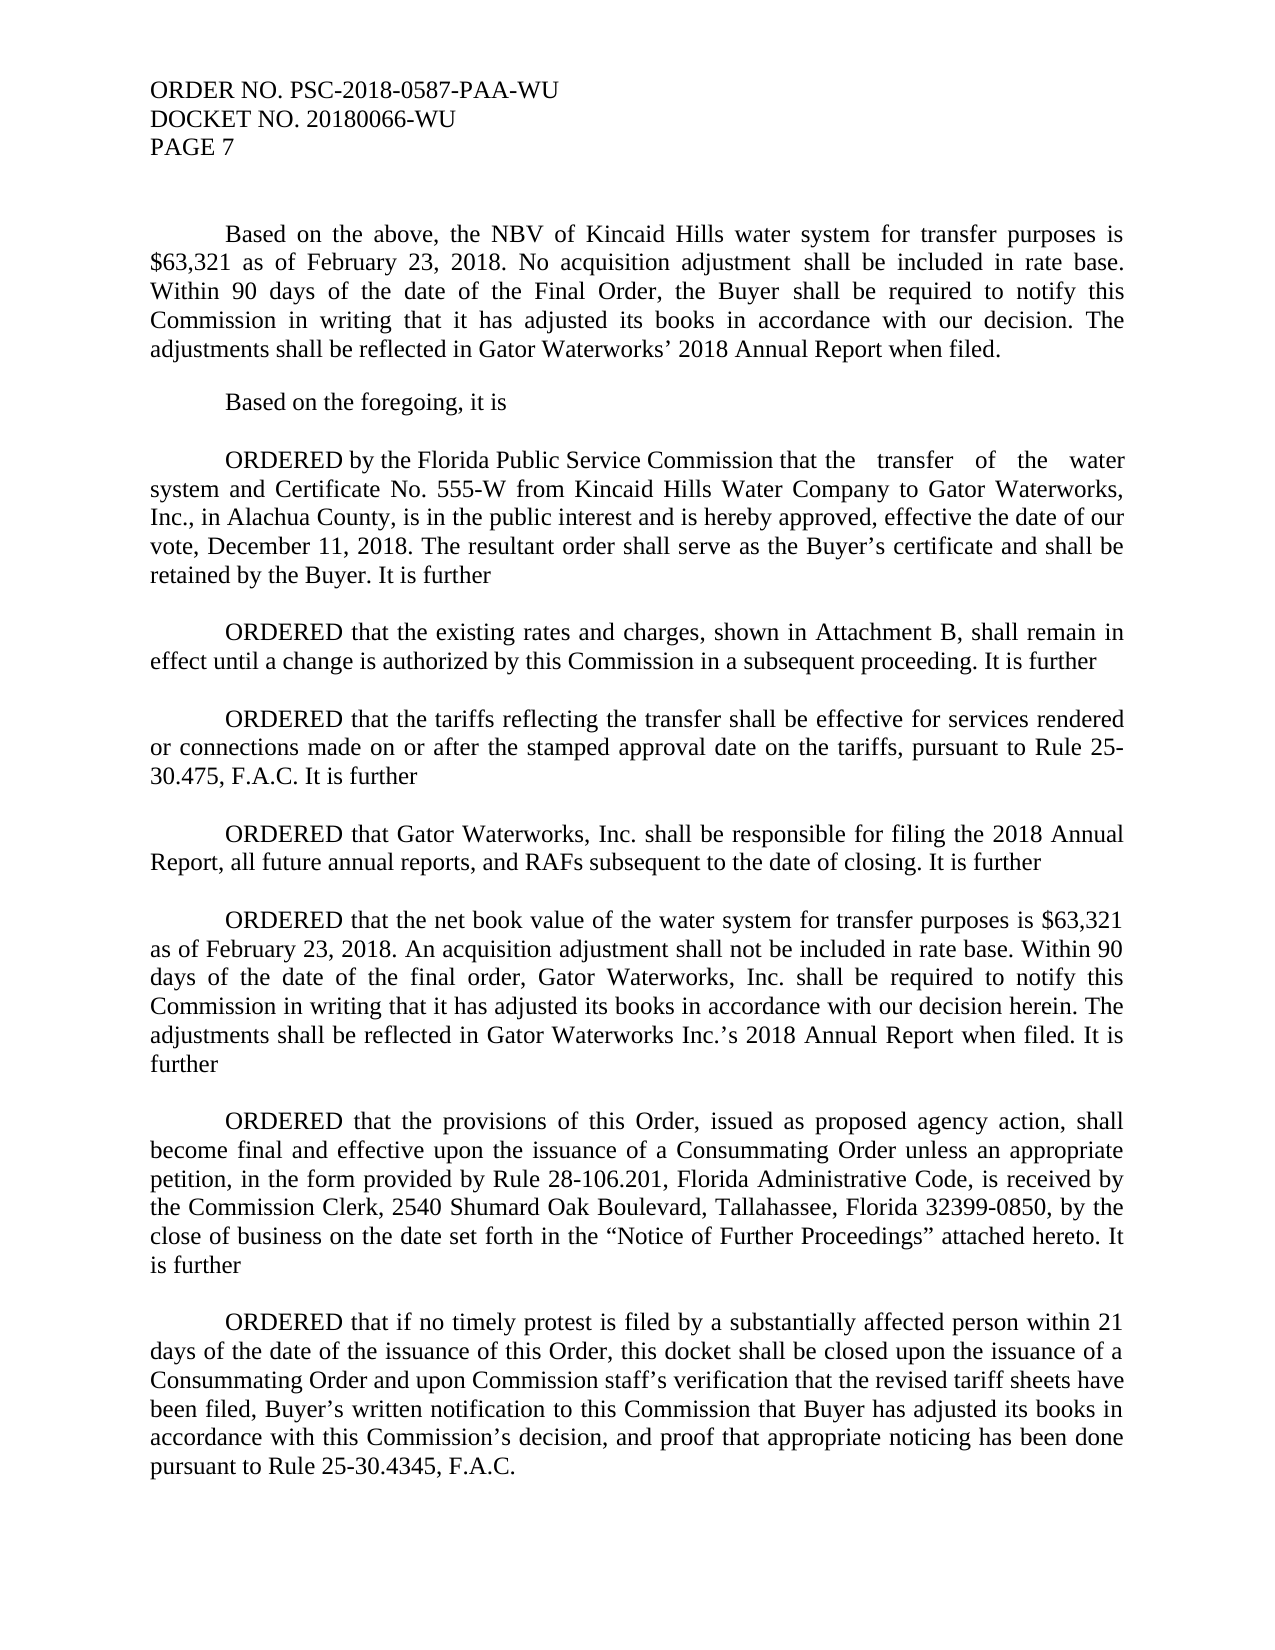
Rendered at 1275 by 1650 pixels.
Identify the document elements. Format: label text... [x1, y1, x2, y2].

text ORDERED that if no timely protest is filed by a substantially affected person within 21 days of the date of the issuance of this Order, this docket shall be closed upon the issuance of a Consummating Order and upon Commission staff’s verification that the revised tariff sheets have been filed, Buyer’s written notification to this Commission that Buyer has adjusted its books in accordance with this Commission’s decision, and proof that appropriate noticing has been done pursuant to Rule 25-30.4345, F.A.C. [150, 1307, 1125, 1480]
text ORDERED that the tariffs reflecting the transfer shall be effective for services rendered or connections made on or after the stamped approval date on the tariffs, pursuant to Rule 25-30.475, F.A.C. It is further [150, 704, 1125, 790]
text ORDERED that the provisions of this Order, issued as proposed agency action, shall become final and effective upon the issuance of a Consummating Order unless an appropriate petition, in the form provided by Rule 28-106.201, Florida Administrative Code, is received by the Commission Clerk, 2540 Shumard Oak Boulevard, Tallahassee, Florida 32399-0850, by the close of business on the date set forth in the “Notice of Further Proceedings” attached hereto. It is further [150, 1106, 1125, 1279]
text Based on the above, the NBV of Kincaid Hills water system for transfer purposes is $63,321 as of February 23, 2018. No acquisition adjustment shall be included in rate base. Within 90 days of the date of the Final Order, the Buyer shall be required to notify this Commission in writing that it has adjusted its books in accordance with our decision. The adjustments shall be reflected in Gator Waterworks’ 2018 Annual Report when filed. [150, 219, 1125, 362]
text Based on the foregoing, it is [150, 387, 1125, 416]
text ORDERED that Gator Waterworks, Inc. shall be responsible for filing the 2018 Annual Report, all future annual reports, and RAFs subsequent to the date of closing. It is further [150, 819, 1125, 876]
text ORDERED by the Florida Public Service Commission that the transfer of the water system and Certificate No. 555-W from Kincaid Hills Water Company to Gator Waterworks, Inc., in Alachua County, is in the public interest and is hereby approved, effective the date of our vote, December 11, 2018. The resultant order shall serve as the Buyer’s certificate and shall be retained by the Buyer. It is further [150, 445, 1125, 589]
text ORDERED that the net book value of the water system for transfer purposes is $63,321 as of February 23, 2018. An acquisition adjustment shall not be included in rate base. Within 90 days of the date of the final order, Gator Waterworks, Inc. shall be required to notify this Commission in writing that it has adjusted its books in accordance with our decision herein. The adjustments shall be reflected in Gator Waterworks Inc.’s 2018 Annual Report when filed. It is further [150, 905, 1125, 1106]
text ORDERED that the existing rates and charges, shown in Attachment B, shall remain in effect until a change is authorized by this Commission in a subsequent proceeding. It is further [150, 617, 1125, 675]
